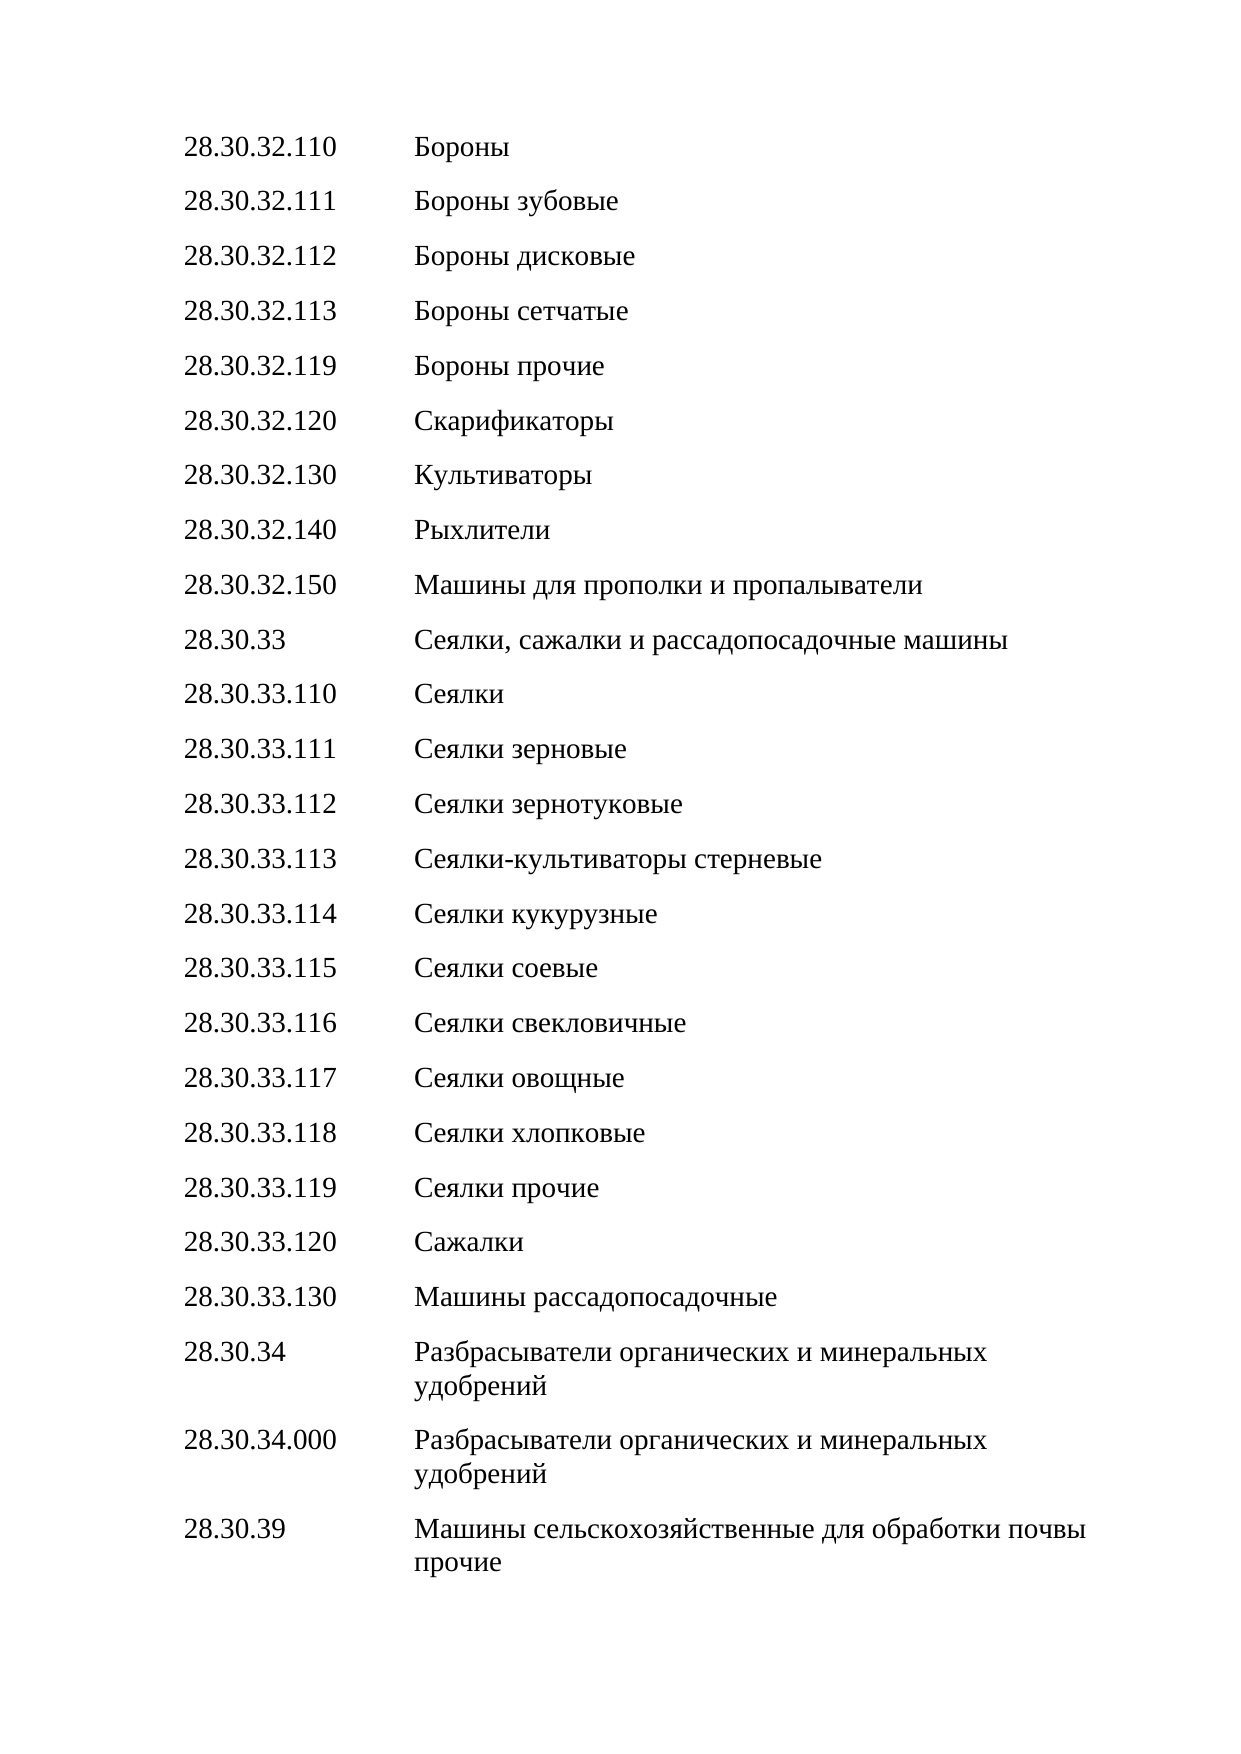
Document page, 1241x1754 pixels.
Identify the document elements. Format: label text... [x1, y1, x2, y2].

table_cell Сеялки соевые [408, 940, 1116, 995]
table_cell 28.30.32.110 [177, 118, 407, 173]
table_cell Скарификаторы [408, 392, 1116, 447]
table_cell Машины рассадопосадочные [408, 1269, 1116, 1323]
table_cell Сеялки [408, 666, 1116, 721]
table_cell Сеялки кукурузные [408, 885, 1116, 940]
table_cell 28.30.33.112 [177, 776, 407, 830]
table_cell Сеялки, сажалки и рассадопосадочные машины [408, 611, 1116, 666]
table_cell Сажалки [408, 1214, 1116, 1269]
table_cell 28.30.33.110 [177, 666, 407, 721]
table_cell Бороны зубовые [408, 173, 1116, 228]
table_cell 28.30.34.000 [177, 1412, 407, 1500]
table_cell Сеялки зерновые [408, 721, 1116, 776]
table_cell 28.30.33.118 [177, 1104, 407, 1159]
table_cell 28.30.34 [177, 1324, 407, 1412]
table_cell Рыхлители [408, 502, 1116, 556]
table_cell Бороны сетчатые [408, 283, 1116, 337]
table_cell 28.30.32.119 [177, 337, 407, 392]
table_cell 28.30.33 [177, 611, 407, 666]
table_cell 28.30.33.116 [177, 995, 407, 1049]
table_cell 28.30.33.120 [177, 1214, 407, 1269]
table_cell 28.30.32.111 [177, 173, 407, 228]
table_cell Бороны дисковые [408, 228, 1116, 282]
table_cell 28.30.32.113 [177, 283, 407, 337]
table_cell Бороны [408, 118, 1116, 173]
table_cell 28.30.32.120 [177, 392, 407, 447]
table_cell 28.30.33.111 [177, 721, 407, 776]
table_cell Сеялки прочие [408, 1159, 1116, 1214]
table_cell Машины для прополки и пропалыватели [408, 556, 1116, 611]
table_cell 28.30.39 [177, 1500, 407, 1588]
table_cell 28.30.32.140 [177, 502, 407, 556]
table_cell Разбрасыватели органических и минеральных удобрений [408, 1412, 1116, 1500]
table_cell Сеялки овощные [408, 1050, 1116, 1104]
table_cell Разбрасыватели органических и минеральных удобрений [408, 1324, 1116, 1412]
table_cell 28.30.33.117 [177, 1050, 407, 1104]
table_cell 28.30.33.114 [177, 885, 407, 940]
table_cell Сеялки свекловичные [408, 995, 1116, 1049]
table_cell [408, 1500, 1116, 1588]
table_cell 28.30.32.112 [177, 228, 407, 282]
table_cell 28.30.32.150 [177, 556, 407, 611]
table_cell Сеялки хлопковые [408, 1104, 1116, 1159]
table_cell 28.30.32.130 [177, 447, 407, 502]
table_cell 28.30.33.130 [177, 1269, 407, 1323]
table_cell Бороны прочие [408, 337, 1116, 392]
table_cell Сеялки-культиваторы стерневые [408, 830, 1116, 885]
table_cell 28.30.33.115 [177, 940, 407, 995]
table_cell 28.30.33.119 [177, 1159, 407, 1214]
table_cell Сеялки зернотуковые [408, 776, 1116, 830]
table_cell 28.30.33.113 [177, 830, 407, 885]
table_cell Культиваторы [408, 447, 1116, 502]
